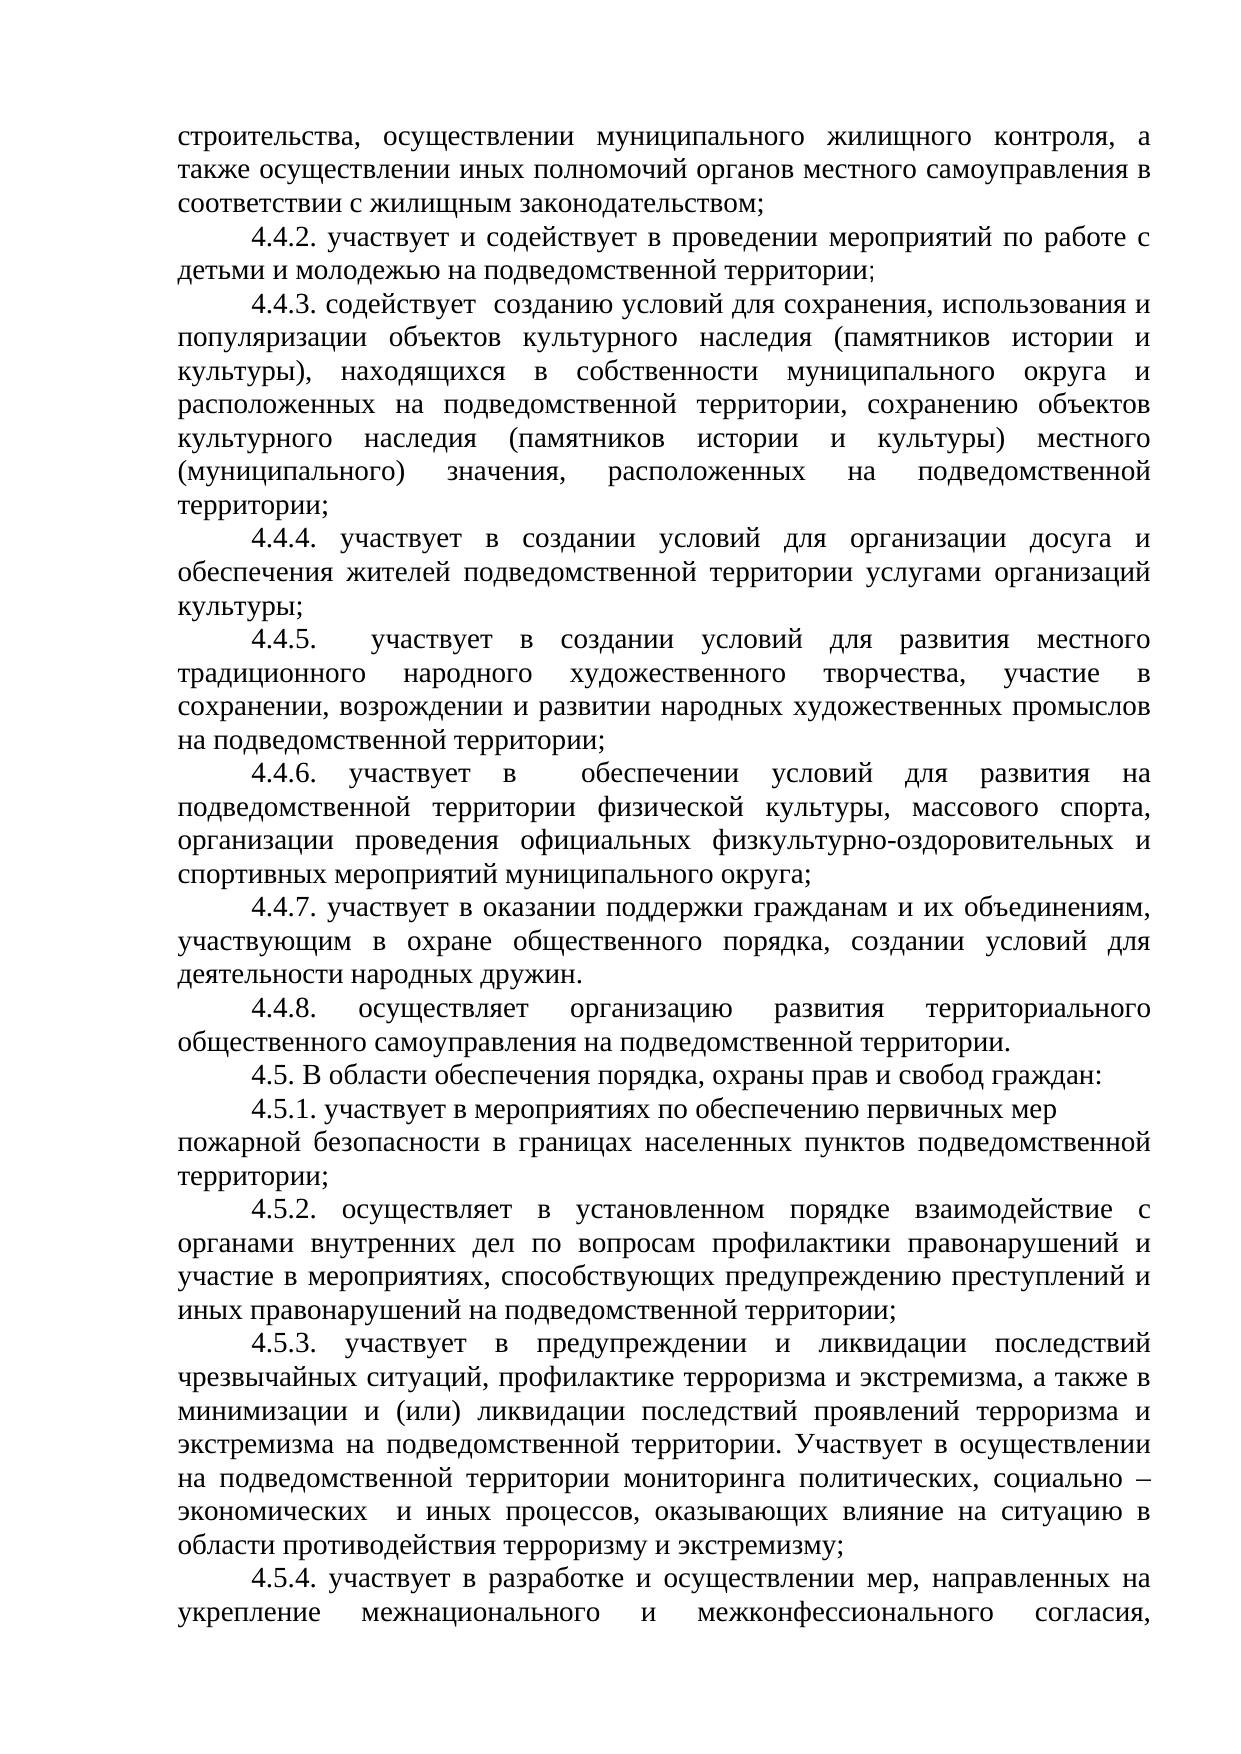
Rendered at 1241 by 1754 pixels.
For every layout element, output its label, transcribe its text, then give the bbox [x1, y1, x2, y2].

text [177, 118, 1152, 219]
text 4.5.3. участвует в предупреждении и ликвидации последствий чрезвычайных ситуаций, профилактике терроризма и экстремизма, а также в минимизации и (или) ликвидации последствий проявлений терроризма и экстремизма на подведомственной территории. Участвует в осуществлении на подведомственной территории мониторинга политических, социально – экономических и иных процессов, оказывающих влияние на ситуацию в области противодействия терроризму и экстремизму; [177, 1326, 1152, 1560]
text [177, 1560, 1152, 1627]
text пожарной безопасности в границах населенных пунктов подведомственной территории; [177, 1124, 1152, 1191]
text 4.4.5. участвует в создании условий для развития местного традиционного народного художественного творчества, участие в сохранении, возрождении и развитии народных художественных промыслов на подведомственной территории; [177, 621, 1152, 755]
text 4.4.3. содействует созданию условий для сохранения, использования и популяризации объектов культурного наследия (памятников истории и культуры), находящихся в собственности муниципального округа и расположенных на подведомственной территории, сохранению объектов культурного наследия (памятников истории и культуры) местного (муниципального) значения, расположенных на подведомственной территории; [177, 286, 1152, 521]
text 4.5.1. участвует в мероприятиях по обеспечению первичных мер [251, 1091, 1152, 1124]
text 4.4.2. участвует и содействует в проведении мероприятий по работе с детьми и молодежью на подведомственной территории; [177, 219, 1152, 286]
text 4.4.7. участвует в оказании поддержки гражданам и их объединениям, участвующим в охране общественного порядка, создании условий для деятельности народных дружин. [177, 889, 1152, 990]
text 4.4.4. участвует в создании условий для организации досуга и обеспечения жителей подведомственной территории услугами организаций культуры; [177, 521, 1152, 621]
text 4.5. В области обеспечения порядка, охраны прав и свобод граждан: [177, 1057, 1152, 1091]
text 4.4.6. участвует в обеспечении условий для развития на подведомственной территории физической культуры, массового спорта, организации проведения официальных физкультурно-оздоровительных и спортивных мероприятий муниципального округа; [177, 755, 1152, 889]
text 4.5.2. осуществляет в установленном порядке взаимодействие с органами внутренних дел по вопросам профилактики правонарушений и участие в мероприятиях, способствующих предупреждению преступлений и иных правонарушений на подведомственной территории; [177, 1191, 1152, 1326]
text 4.4.8. осуществляет организацию развития территориального общественного самоуправления на подведомственной территории. [177, 990, 1152, 1057]
